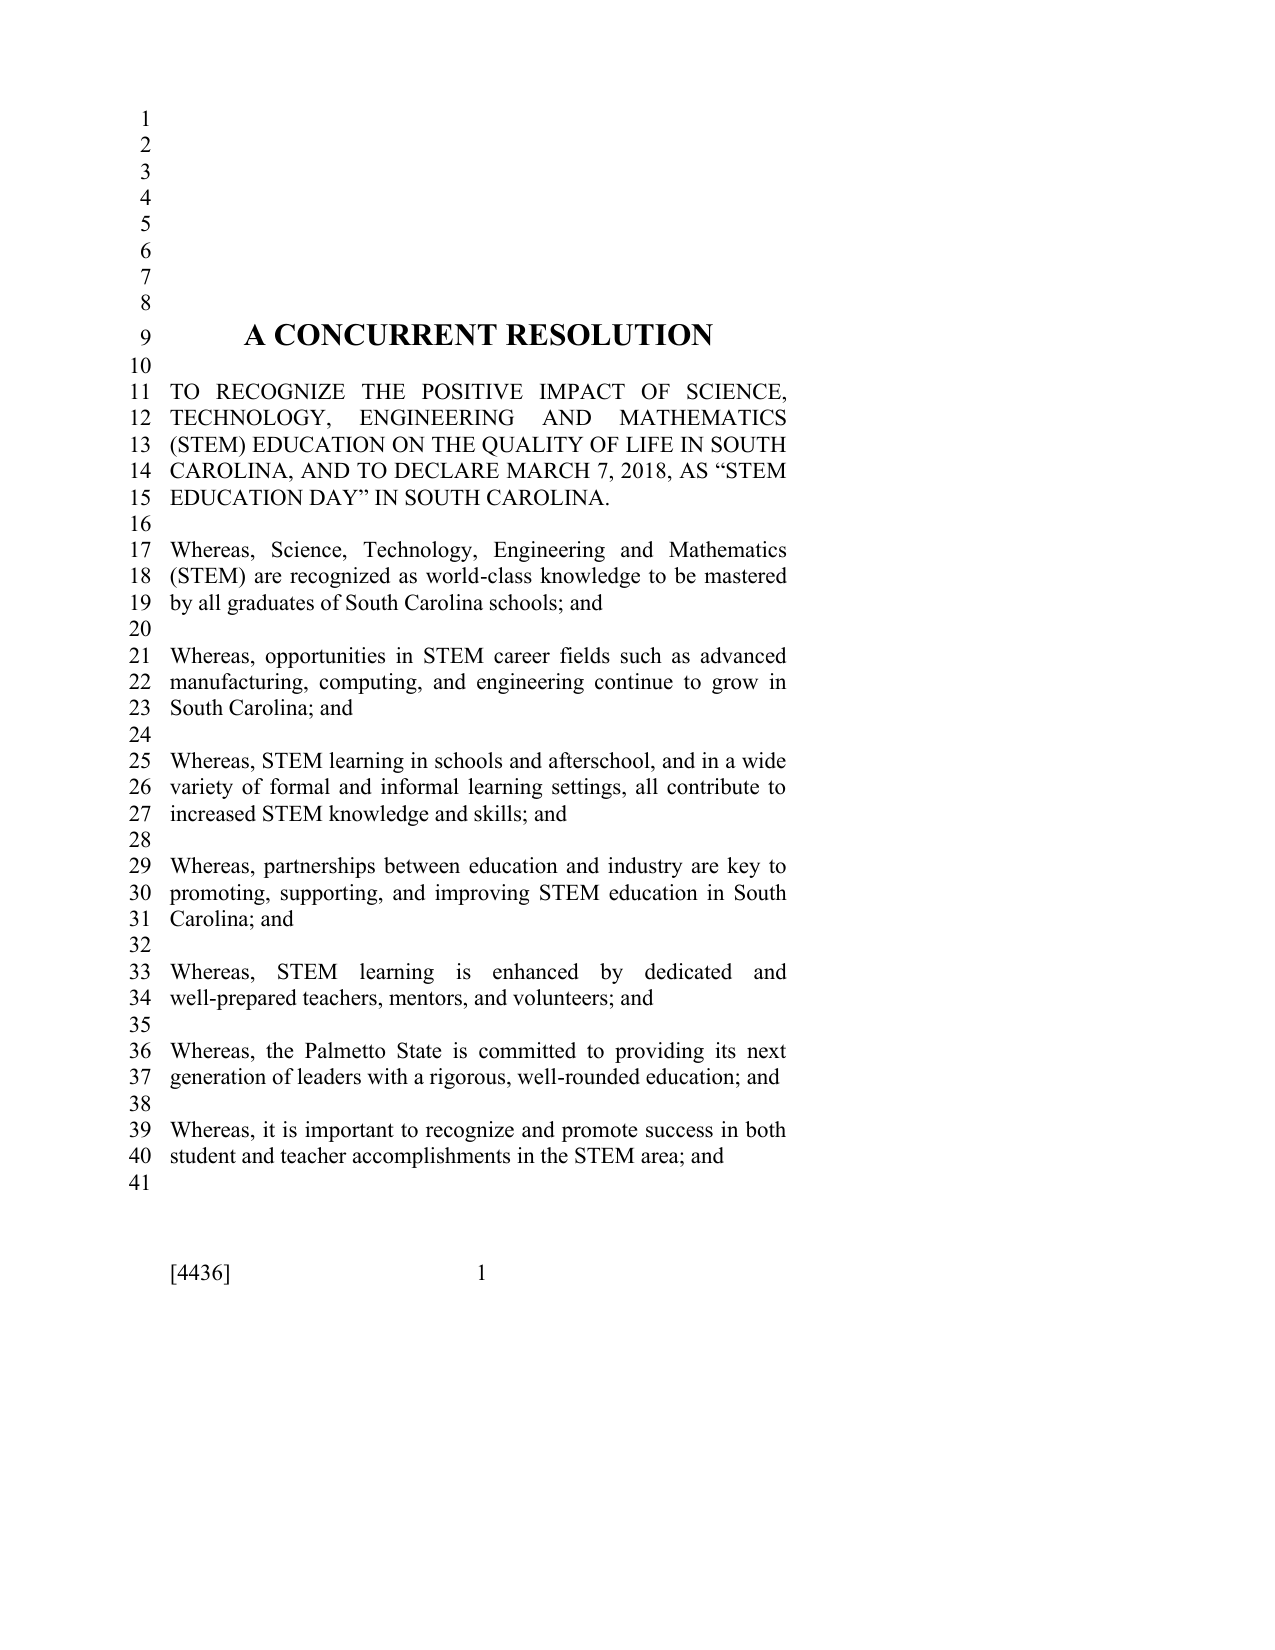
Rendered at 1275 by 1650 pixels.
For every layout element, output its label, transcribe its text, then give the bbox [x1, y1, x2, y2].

text Whereas, STEM learning is enhanced by dedicated and well-prepared teachers, mentors, and volunteers; and [169, 958, 787, 1011]
text TO RECOGNIZE THE POSITIVE IMPACT OF SCIENCE, TECHNOLOGY, ENGINEERING AND MATHEMATICS (STEM) EDUCATION ON THE QUALITY OF LIFE IN SOUTH CAROLINA, AND TO DECLARE MARCH 7, 2018, AS “STEM EDUCATION DAY” IN SOUTH CAROLINA. [169, 378, 787, 510]
text A CONCURRENT RESOLUTION [169, 316, 787, 352]
text Whereas, it is important to recognize and promote success in both student and teacher accomplishments in the STEM area; and [169, 1116, 787, 1169]
text Whereas, Science, Technology, Engineering and Mathematics (STEM) are recognized as world-class knowledge to be mastered by all graduates of South Carolina schools; and [169, 536, 787, 615]
text Whereas, the Palmetto State is committed to providing its next generation of leaders with a rigorous, well-rounded education; and [169, 1037, 787, 1090]
text Whereas, STEM learning in schools and afterschool, and in a wide variety of formal and informal learning settings, all contribute to increased STEM knowledge and skills; and [169, 747, 787, 826]
text Whereas, partnerships between education and industry are key to promoting, supporting, and improving STEM education in South Carolina; and [169, 852, 787, 932]
text Whereas, opportunities in STEM career fields such as advanced manufacturing, computing, and engineering continue to grow in South Carolina; and [169, 642, 787, 721]
